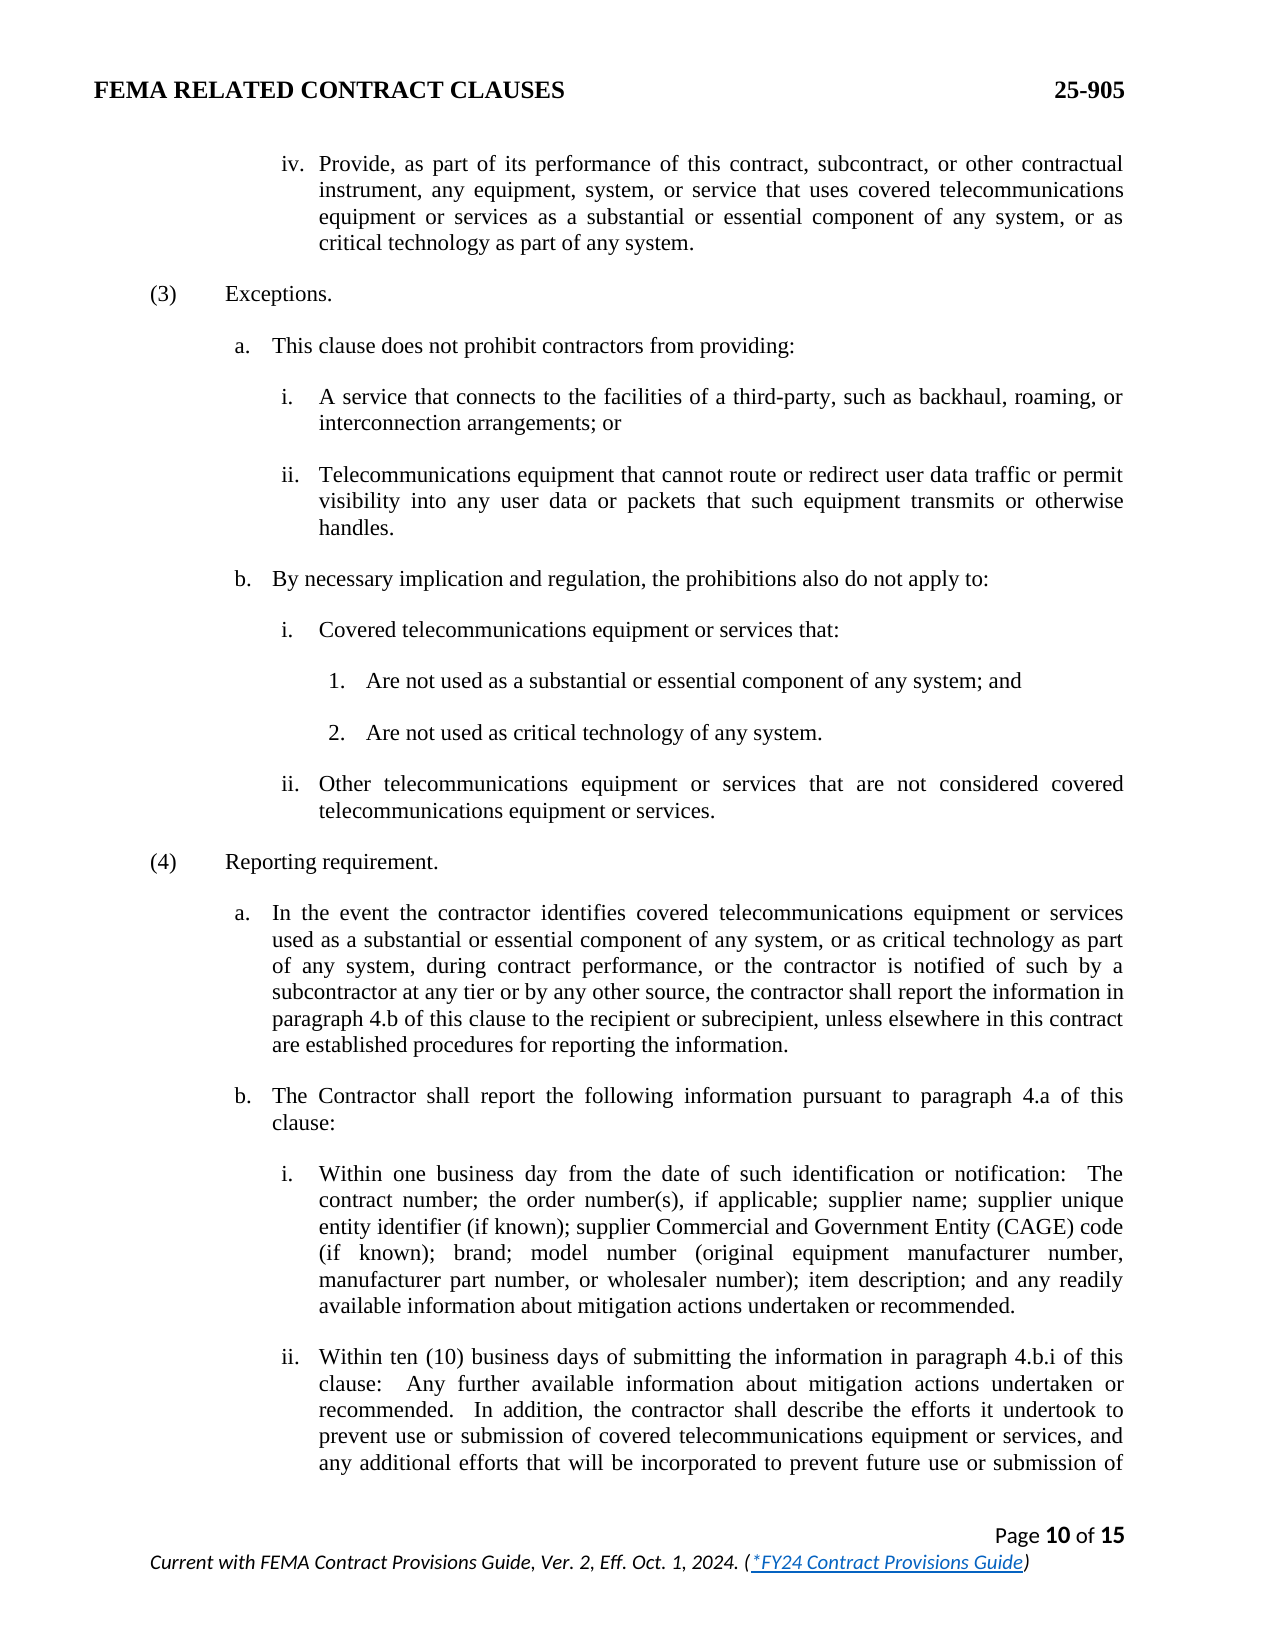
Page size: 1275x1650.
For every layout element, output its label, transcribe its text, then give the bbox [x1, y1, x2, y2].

list a. This clause does not prohibit contractors from providing: [234, 332, 1125, 358]
list iv. Provide, as part of its performance of this contract, subcontract, or other contractual instrument, any equipment, system, or service that uses covered telecommunications equipment or services as a substantial or essential component of any system, or as critical technology as part of any system. [281, 150, 1125, 255]
list i. Covered telecommunications equipment or services that: [281, 616, 1125, 643]
list 1. Are not used as a substantial or essential component of any system; and [328, 668, 1125, 694]
list b. By necessary implication and regulation, the prohibitions also do not apply to: [234, 565, 1125, 591]
list i. A service that connects to the facilities of a third-party, such as backhaul, roaming, or interconnection arrangements; or [281, 383, 1125, 436]
list 2. Are not used as critical technology of any system. [328, 719, 1125, 745]
list ii. Other telecommunications equipment or services that are not considered covered telecommunications equipment or services. [281, 770, 1125, 823]
list i. Within one business day from the date of such identification or notification: The contract number; the order number(s), if applicable; supplier name; supplier unique entity identifier (if known); supplier Commercial and Government Entity (CAGE) code (if known); brand; model number (original equipment manufacturer number, manufacturer part number, or wholesaler number); item description; and any readily available information about mitigation actions undertaken or recommended. [281, 1160, 1125, 1318]
list b. The Contractor shall report the following information pursuant to paragraph 4.a of this clause: [234, 1082, 1125, 1135]
list Reporting requirement. [150, 848, 1125, 874]
list ii. Telecommunications equipment that cannot route or redirect user data traffic or permit visibility into any user data or packets that such equipment transmits or otherwise handles. [281, 461, 1125, 540]
list a. In the event the contractor identifies covered telecommunications equipment or services used as a substantial or essential component of any system, or as critical technology as part of any system, during contract performance, or the contractor is notified of such by a subcontractor at any tier or by any other source, the contractor shall report the information in paragraph 4.b of this clause to the recipient or subrecipient, unless elsewhere in this contract are established procedures for reporting the information. [234, 899, 1125, 1057]
list Exceptions. [150, 280, 1125, 307]
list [281, 1343, 1125, 1475]
